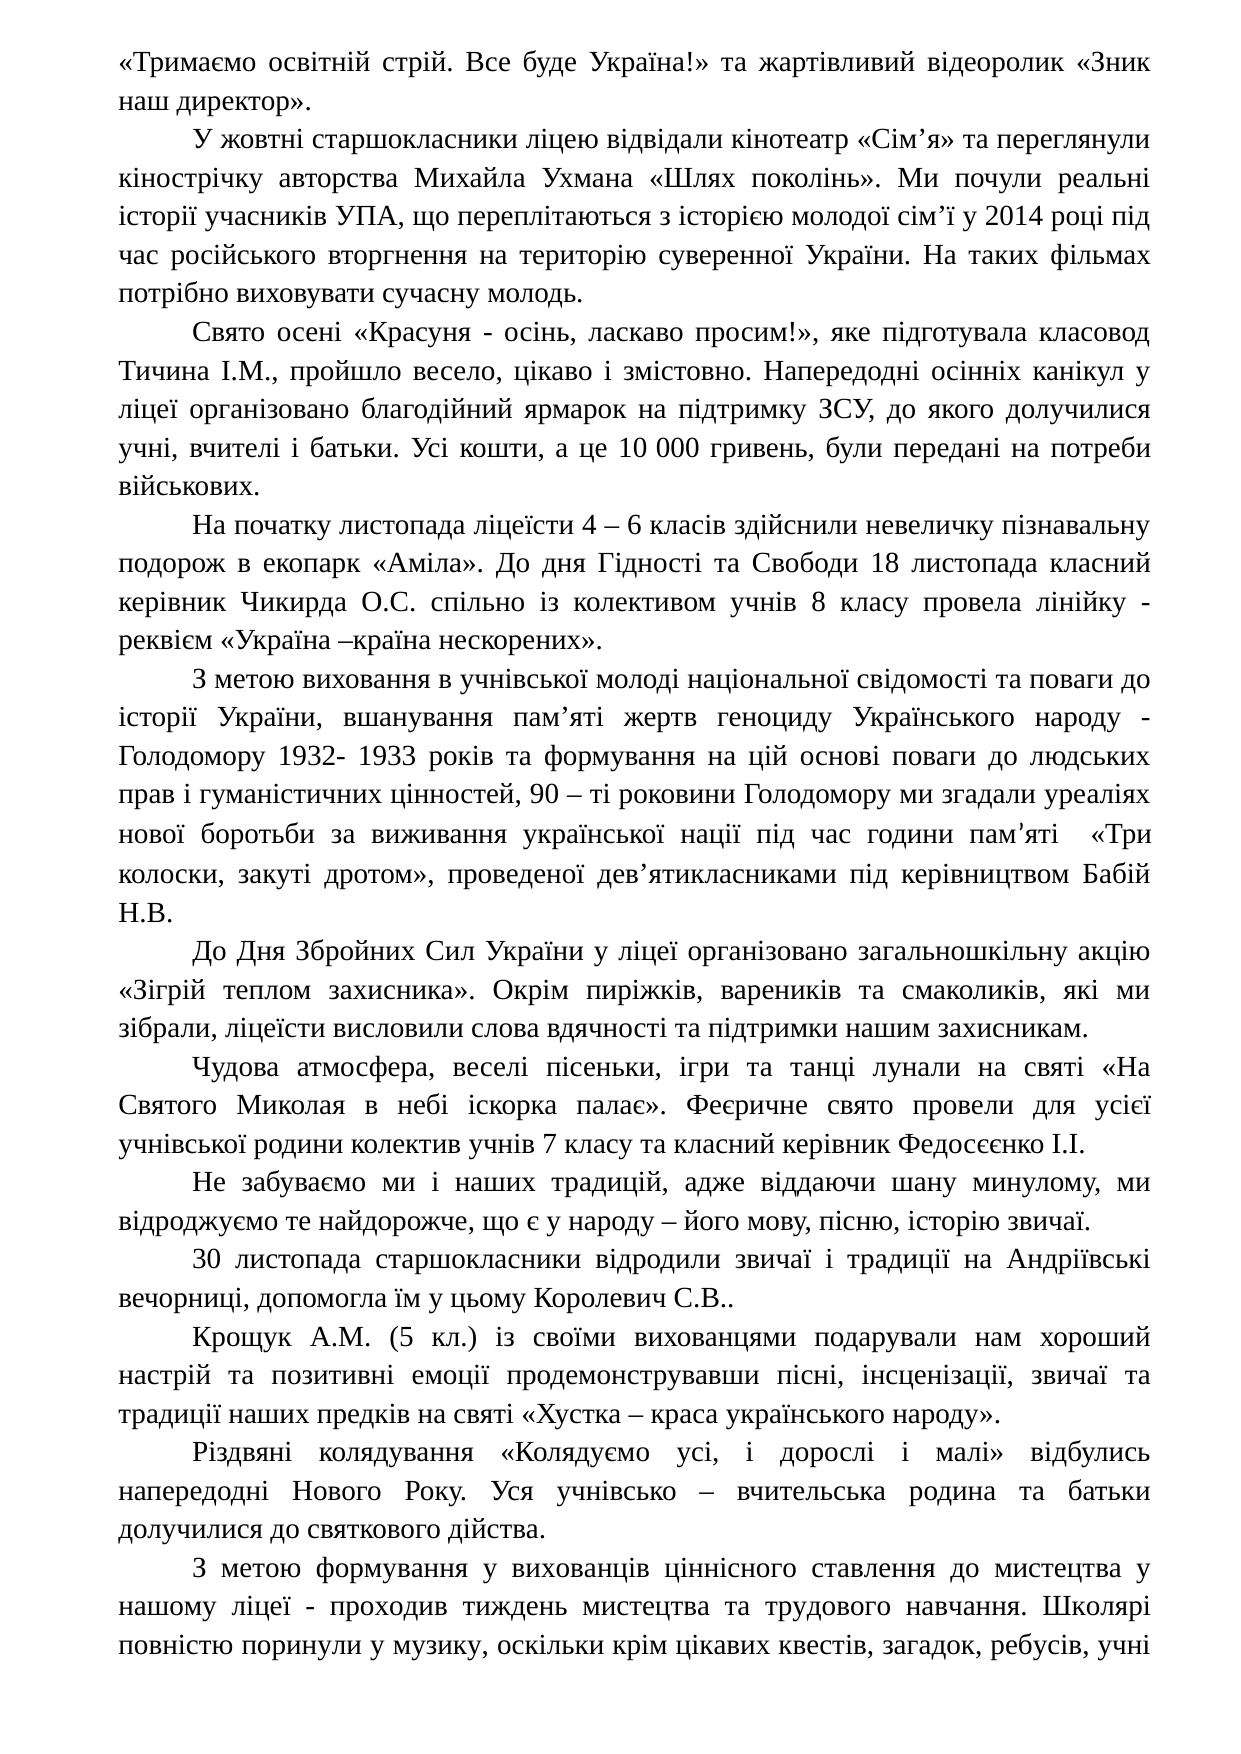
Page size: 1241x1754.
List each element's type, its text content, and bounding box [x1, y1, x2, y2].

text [118, 44, 1152, 116]
text З метою виховання в учнівської молоді національної свідомості та поваги до історії України, вшанування пам’яті жертв геноциду Українського народу - Голодомору 1932- 1933 років та формування на цій основі поваги до людських прав і гуманістичних цінностей, 90 – ті роковини Голодомору ми згадали уреаліях нової боротьби за виживання української нації під час години пам’яті «Три колоски, закуті дротом», проведеної дев’ятикласниками під керівництвом Бабій Н.В. [118, 661, 1152, 928]
text У жовтні старшокласники ліцею відвідали кінотеатр «Сім’я» та переглянули кінострічку авторства Михайла Ухмана «Шлях поколінь». Ми почули реальні історії учасників УПА, що переплітаються з історією молодої сім’ї у 2014 році під час російського вторгнення на територію суверенної України. На таких фільмах потрібно виховувати сучасну молодь. [118, 121, 1152, 309]
text 30 листопада старшокласники відродили звичаї і традиції на Андріївські вечорниці, допомогла їм у цьому Королевич С.В.. [118, 1242, 1152, 1314]
text До Дня Збройних Сил України у ліцеї організовано загальношкільну акцію «Зігрій теплом захисника». Окрім пиріжків, вареників та смаколиків, які ми зібрали, ліцеїсти висловили слова вдячності та підтримки нашим захисникам. [118, 933, 1152, 1044]
text Чудова атмосфера, веселі пісеньки, ігри та танці лунали на святі «На Святого Миколая в небі іскорка палає». Феєричне свято провели для усієї учнівської родини колектив учнів 7 класу та класний керівник Федосєєнко І.І. [118, 1049, 1152, 1159]
text Різдвяні колядування «Колядуємо усі, і дорослі і малі» відбулись напередодні Нового Року. Уся учнівсько – вчительська родина та батьки долучилися до святкового дійства. [118, 1434, 1152, 1545]
text Свято осені «Красуня - осінь, ласкаво просим!», яке підготувала класовод Тичина І.М., пройшло весело, цікаво і змістовно. Напередодні осінніх канікул у ліцеї організовано благодійний ярмарок на підтримку ЗСУ, до якого долучилися учні, вчителі і батьки. Усі кошти, а це 10 000 гривень, були передані на потреби військових. [118, 314, 1152, 502]
text Не забуваємо ми і наших традицій, адже віддаючи шану минулому, ми відроджуємо те найдорожче, що є у народу – його мову, пісню, історію звичаї. [118, 1164, 1152, 1237]
text На початку листопада ліцеїсти 4 – 6 класів здійснили невеличку пізнавальну подорож в екопарк «Аміла». До дня Гідності та Свободи 18 листопада класний керівник Чикирда О.С. спільно із колективом учнів 8 класу провела лінійку - реквієм «Україна –країна нескорених». [118, 507, 1152, 656]
text Крощук А.М. (5 кл.) із своїми вихованцями подарували нам хороший настрій та позитивні емоції продемонструвавши пісні, інсценізації, звичаї та традиції наших предків на святі «Хустка – краса українського народу». [118, 1319, 1152, 1429]
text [118, 1550, 1152, 1661]
